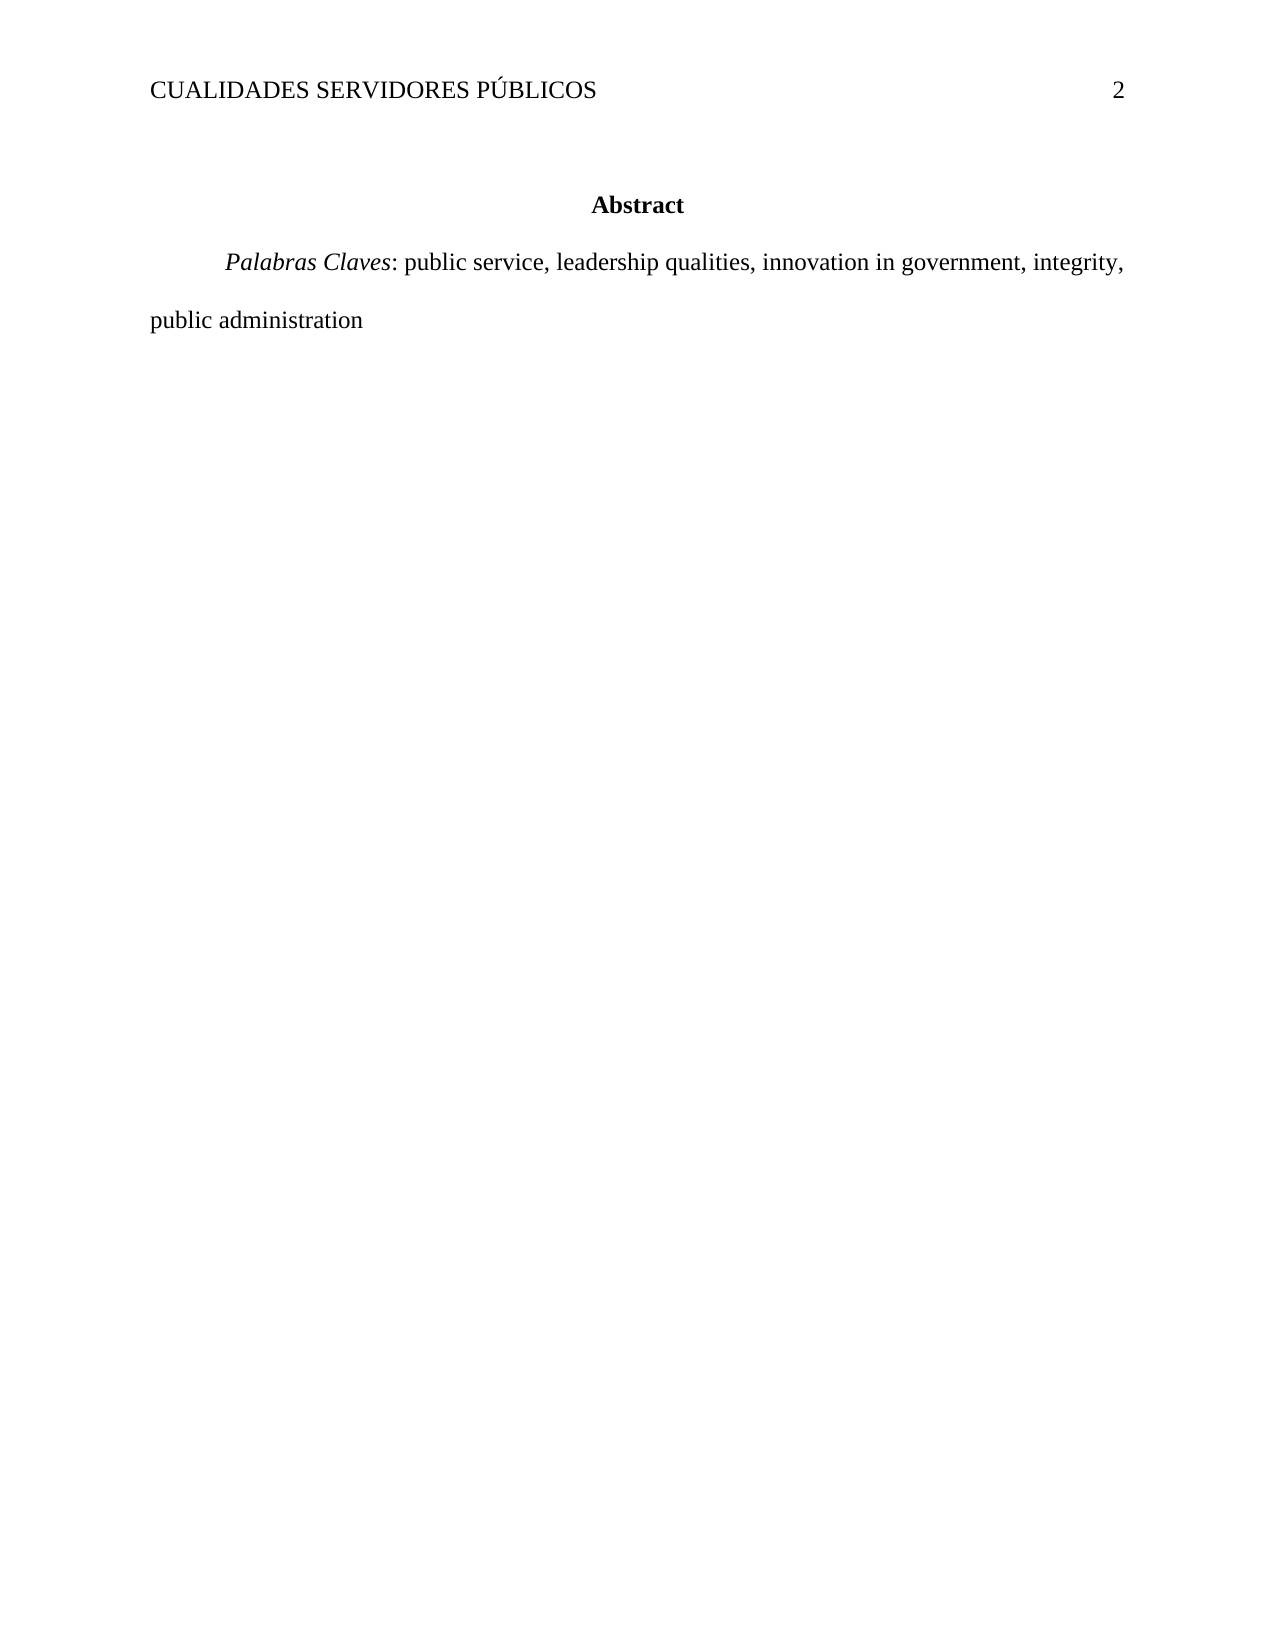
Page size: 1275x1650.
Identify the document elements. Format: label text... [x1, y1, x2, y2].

text Palabras Claves: public service, leadership qualities, innovation in government, integrity, public administration [150, 247, 1125, 334]
subtitle Abstract [150, 190, 1125, 219]
